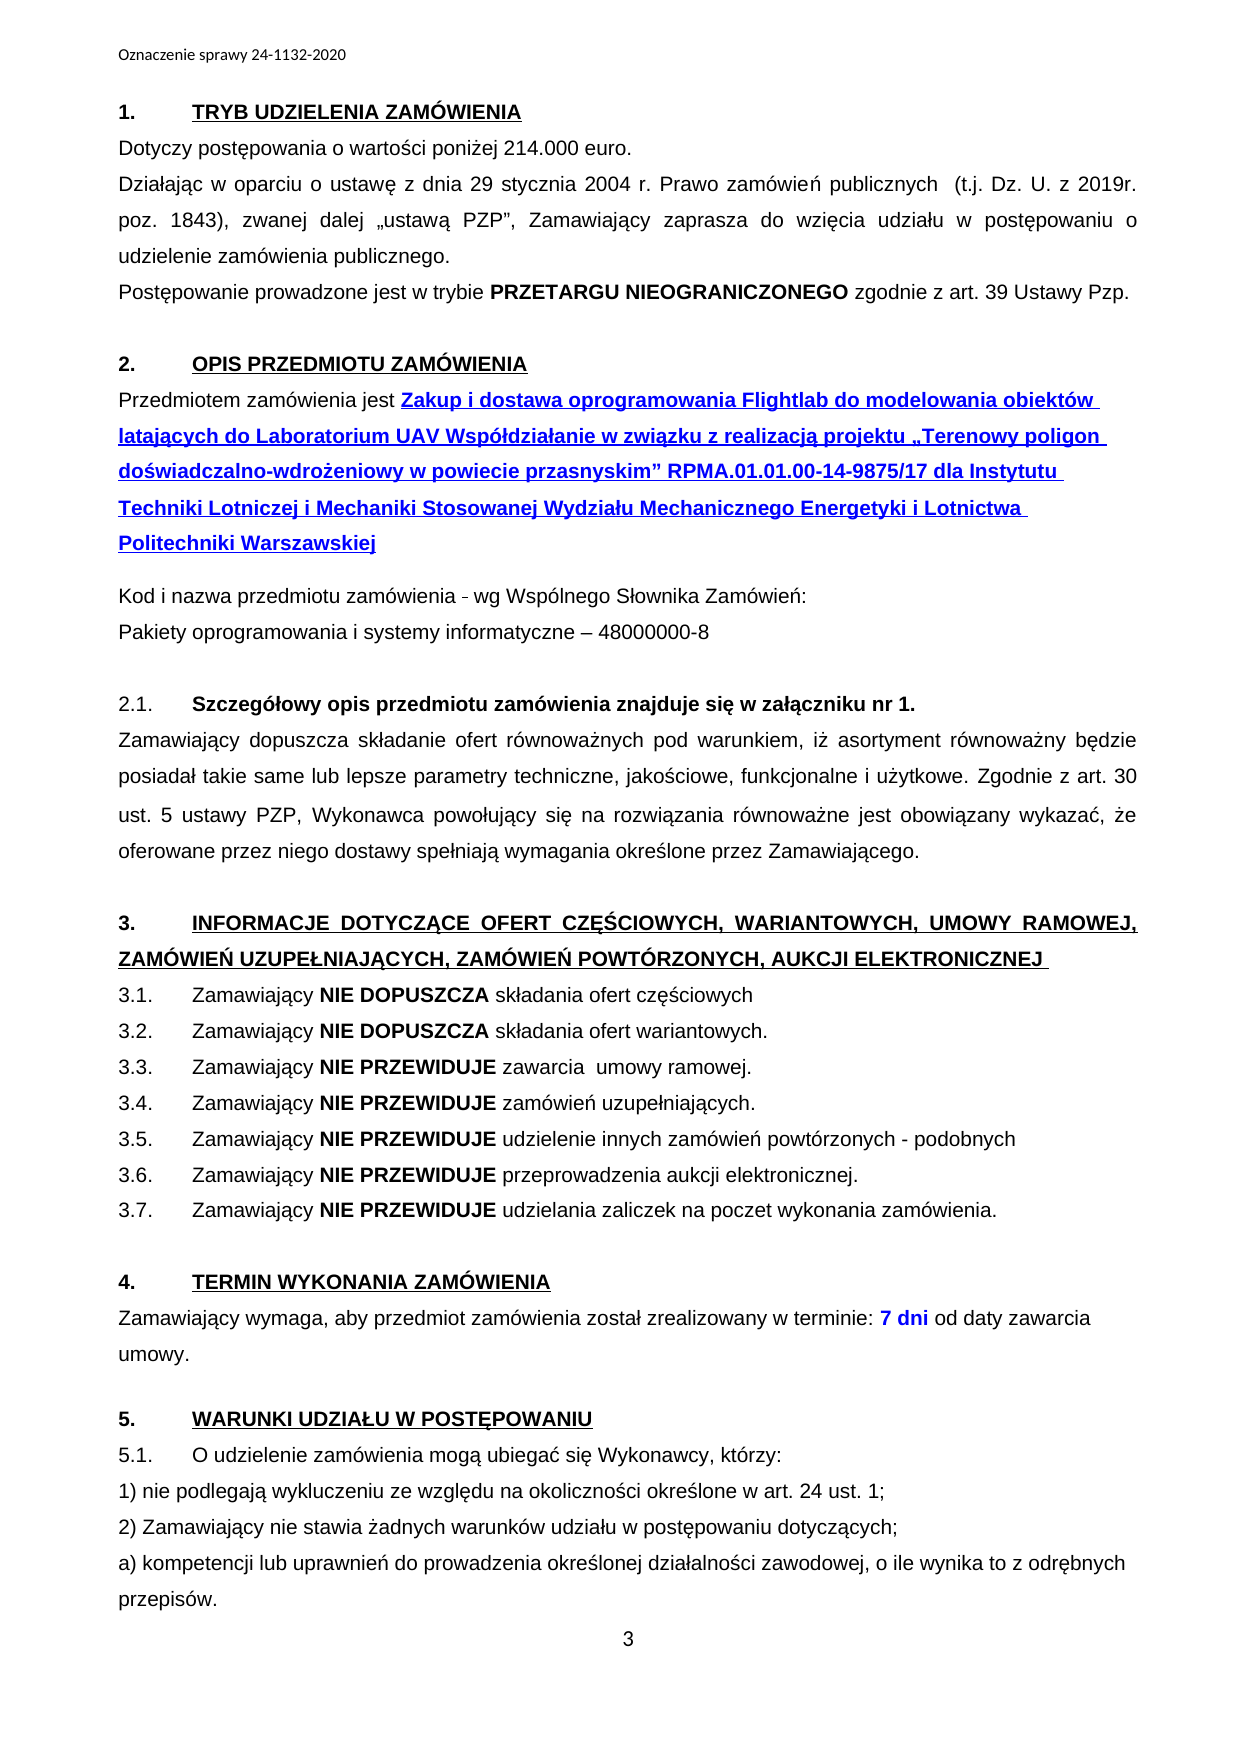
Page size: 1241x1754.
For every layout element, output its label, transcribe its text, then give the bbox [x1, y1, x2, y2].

text a) kompetencji lub uprawnień do prowadzenia określonej działalności zawodowej, o ile wynika to z odrębnych przepisów. [118, 1551, 1137, 1611]
list Pakiety oprogramowania i systemy informatyczne – 48000000-8 [118, 620, 1137, 644]
list TRYB UDZIELENIA ZAMÓWIENIA [118, 100, 1137, 124]
list OPIS PRZEDMIOTU ZAMÓWIENIA [118, 352, 1137, 376]
text Kod i nazwa przedmiotu zamówienia wg Wspólnego Słownika Zamówień: [118, 584, 1137, 608]
text Przedmiotem zamówienia jest Zakup i dostawa oprogramowania Flightlab do modelowania obiektów latających do Laboratorium UAV Współdziałanie w związku z realizacją projektu „Terenowy poligon doświadczalno-wdrożeniowy w powiecie przasnyskim” RPMA.01.01.00-14-9875/17 dla Instytutu Techniki Lotniczej i Mechaniki Stosowanej Wydziału Mechanicznego Energetyki i Lotnictwa Politechniki Warszawskiej [118, 387, 1137, 555]
list O udzielenie zamówienia mogą ubiegać się Wykonawcy, którzy: [118, 1443, 1137, 1467]
list Zamawiający NIE PRZEWIDUJE zawarcia umowy ramowej. [118, 1054, 1137, 1078]
list Zamawiający NIE PRZEWIDUJE zamówień uzupełniających. [118, 1091, 1137, 1114]
list Zamawiający NIE DOPUSZCZA składania ofert wariantowych. [118, 1019, 1137, 1043]
list Zamawiający NIE PRZEWIDUJE udzielenie innych zamówień powtórzonych - podobnych [118, 1126, 1137, 1150]
list Zamawiający NIE DOPUSZCZA składania ofert częściowych [118, 983, 1137, 1007]
list Szczegółowy opis przedmiotu zamówienia znajduje się w załączniku nr 1. [118, 692, 1137, 716]
text 1) nie podlegają wykluczeniu ze względu na okoliczności określone w art. 24 ust. 1; [118, 1479, 1137, 1503]
list INFORMACJE DOTYCZĄCE OFERT CZĘŚCIOWYCH, WARIANTOWYCH, UMOWY RAMOWEJ, ZAMÓWIEŃ UZUPEŁNIAJĄCYCH, ZAMÓWIEŃ POWTÓRZONYCH, AUKCJI ELEKTRONICZNEJ [118, 911, 1137, 971]
list 2) Zamawiający nie stawia żadnych warunków udziału w postępowaniu dotyczących; [118, 1515, 1137, 1539]
list Zamawiający dopuszcza składanie ofert równoważnych pod warunkiem, iż asortyment równoważny będzie posiadał takie same lub lepsze parametry techniczne, jakościowe, funkcjonalne i użytkowe. Zgodnie z art. 30 ust. 5 ustawy PZP, Wykonawca powołujący się na rozwiązania równoważne jest obowiązany wykazać, że oferowane przez niego dostawy spełniają wymagania określone przez Zamawiającego. [118, 728, 1137, 863]
text Zamawiający wymaga, aby przedmiot zamówienia został zrealizowany w terminie: 7 dni od daty zawarcia umowy. [118, 1306, 1137, 1366]
list WARUNKI UDZIAŁU W POSTĘPOWANIU [118, 1407, 1137, 1431]
list TERMIN WYKONANIA ZAMÓWIENIA [118, 1270, 1137, 1294]
text Działając w oparciu o ustawę z dnia 29 stycznia 2004 r. Prawo zamówień publicznych (t.j. Dz. U. z 2019r. poz. 1843), zwanej dalej „ustawą PZP”, Zamawiający zaprasza do wzięcia udziału w postępowaniu o udzielenie zamówienia publicznego. [118, 172, 1137, 268]
list Zamawiający NIE PRZEWIDUJE udzielania zaliczek na poczet wykonania zamówienia. [118, 1198, 1137, 1222]
list Zamawiający NIE PRZEWIDUJE przeprowadzenia aukcji elektronicznej. [118, 1162, 1137, 1186]
text Dotyczy postępowania o wartości poniżej 214.000 euro. [118, 136, 1137, 160]
text Postępowanie prowadzone jest w trybie PRZETARGU NIEOGRANICZONEGO zgodnie z art. 39 Ustawy Pzp. [118, 280, 1137, 304]
